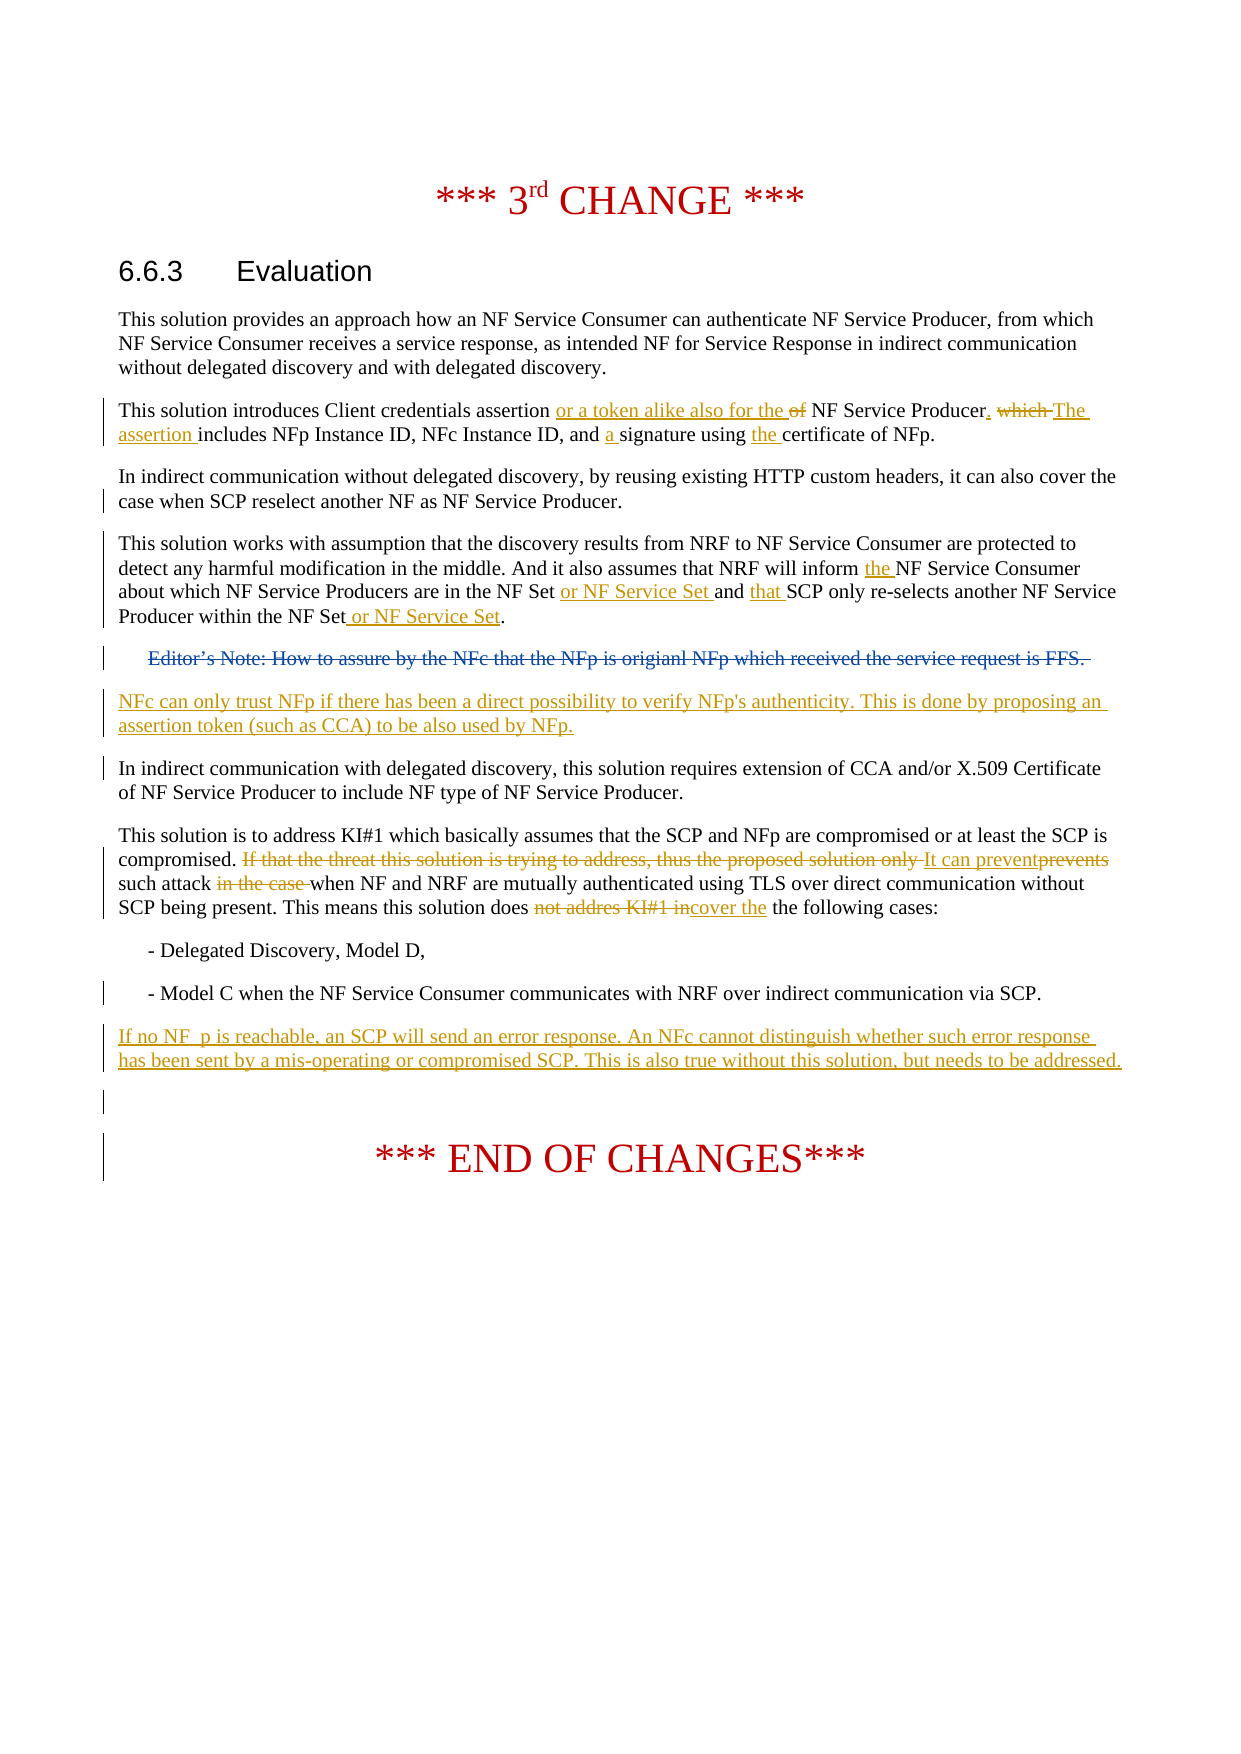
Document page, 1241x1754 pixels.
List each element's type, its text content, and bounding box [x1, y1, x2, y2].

text This solution introduces Client credentials assertion NF Service Producer includes NFp Instance ID, NFc Instance ID, and signature using certificate of NFp. [118, 398, 1122, 446]
text This solution is to address KI#1 which basically assumes that the SCP and NFp are compromised or at least the SCP is compromised. such attack when NF and NRF are mutually authenticated using TLS over direct communication without SCP being present. This means this solution does the following cases: [118, 823, 1122, 919]
text *** 3rd CHANGE *** [118, 175, 1122, 223]
text In indirect communication with delegated discovery, this solution requires extension of CCA and/or X.509 Certificate of NF Service Producer to include NF type of NF Service Producer. [118, 756, 1122, 804]
text - Model C when the NF Service Consumer communicates with NRF over indirect communication via SCP. [148, 981, 1122, 1005]
text *** END OF CHANGES*** [118, 1133, 1122, 1181]
text This solution provides an approach how an NF Service Consumer can authenticate NF Service Producer, from which NF Service Consumer receives a service response, as intended NF for Service Response in indirect communication without delegated discovery and with delegated discovery. [118, 307, 1122, 379]
text - Delegated Discovery, Model D, [148, 938, 1122, 962]
text In indirect communication without delegated discovery, by reusing existing HTTP custom headers, it can also cover the case when SCP reselect another NF as NF Service Producer. [118, 464, 1122, 513]
subtitle 6.6.3 Evaluation [118, 254, 1122, 288]
text This solution works with assumption that the discovery results from NRF to NF Service Consumer are protected to detect any harmful modification in the middle. And it also assumes that NRF will inform NF Service Consumer about which NF Service Producers are in the NF Set and SCP only re-selects another NF Service Producer within the NF Set. [118, 531, 1122, 628]
